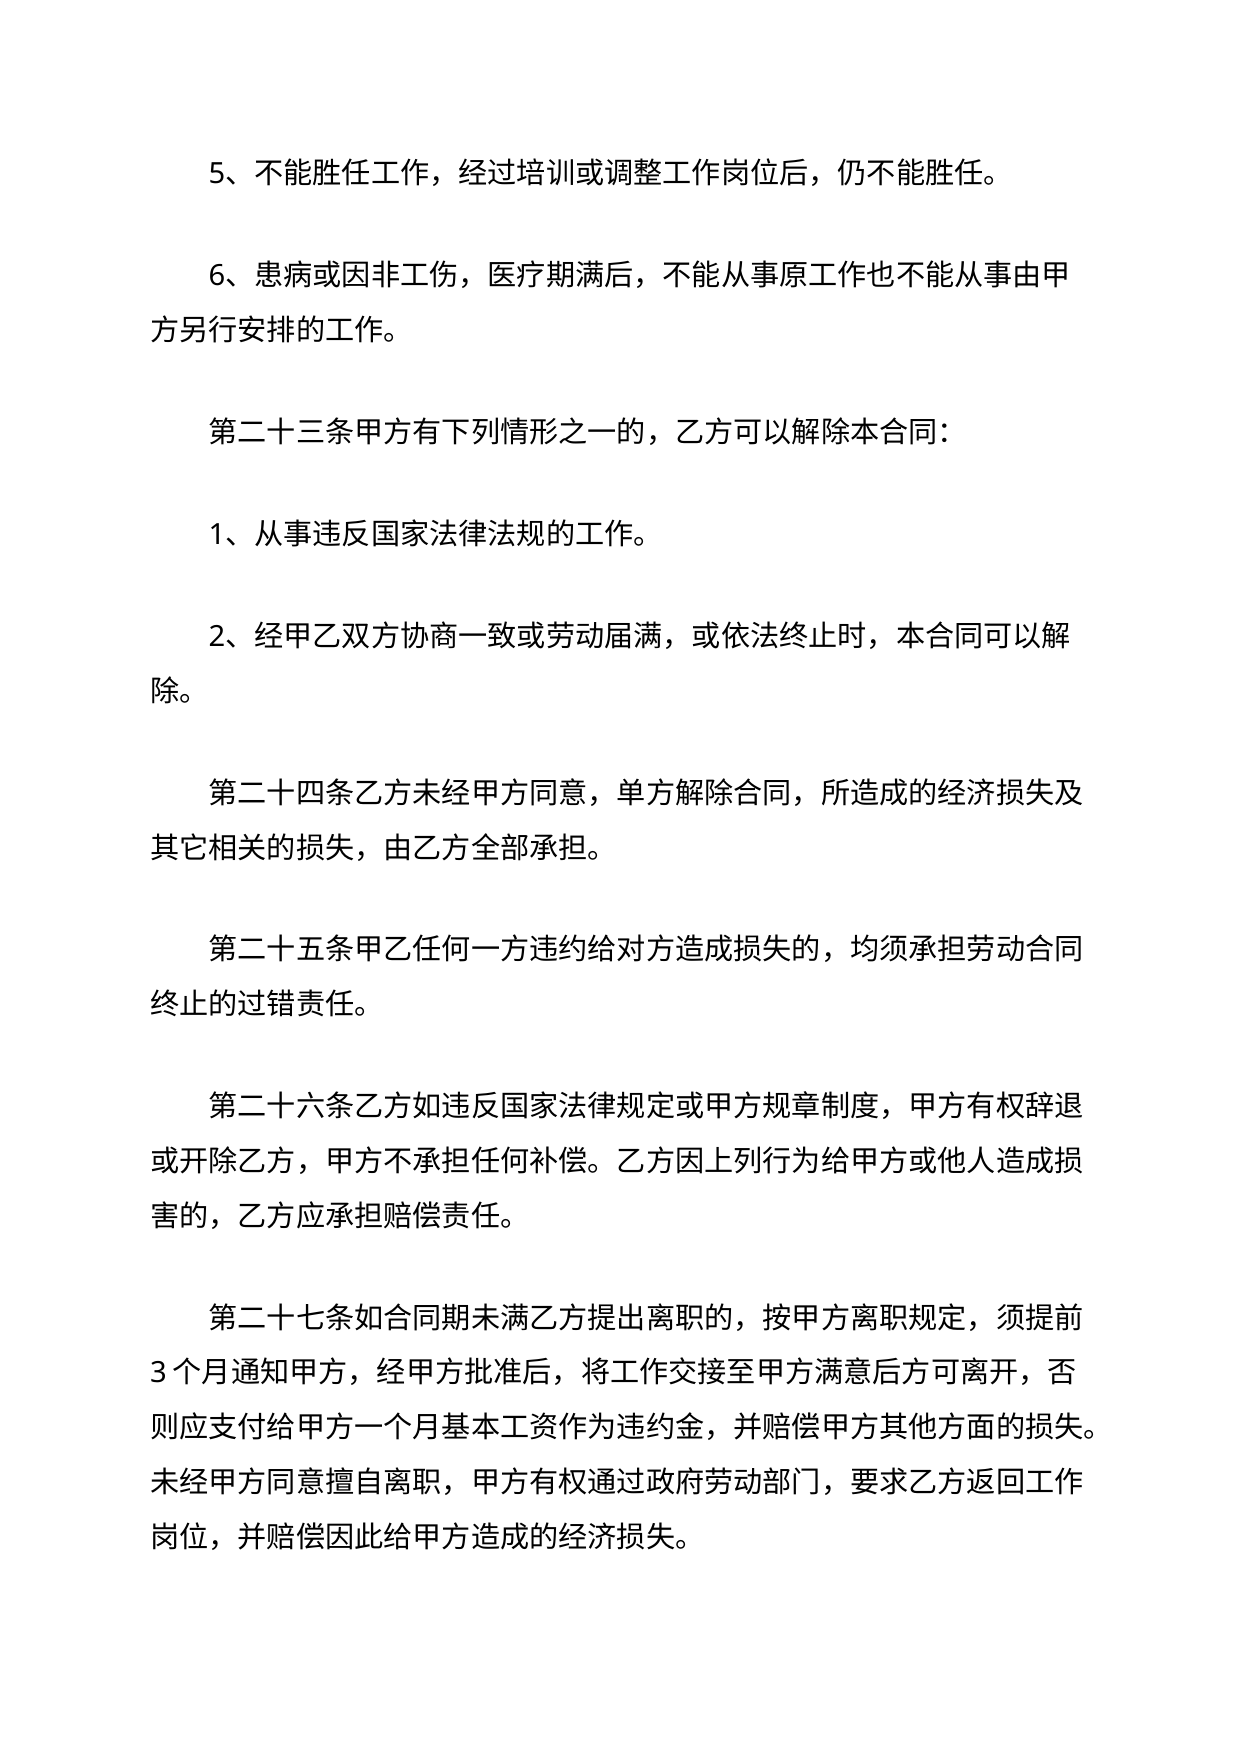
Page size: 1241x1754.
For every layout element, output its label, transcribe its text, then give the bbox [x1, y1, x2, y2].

text 第二十五条甲乙任何一方违约给对方造成损失的，均须承担劳动合同终止的过错责任。 [150, 926, 1090, 1023]
text 5、不能胜任工作，经过培训或调整工作岗位后，仍不能胜任。 [150, 150, 1090, 192]
text 2、经甲乙双方协商一致或劳动届满，或依法终止时，本合同可以解除。 [150, 612, 1090, 710]
text 第二十三条甲方有下列情形之一的，乙方可以解除本合同： [150, 409, 1090, 451]
text 1、从事违反国家法律法规的工作。 [150, 511, 1090, 553]
text 第二十四条乙方未经甲方同意，单方解除合同，所造成的经济损失及其它相关的损失，由乙方全部承担。 [150, 769, 1090, 866]
text 第二十七条如合同期未满乙方提出离职的，按甲方离职规定，须提前3个月通知甲方，经甲方批准后，将工作交接至甲方满意后方可离开，否则应支付给甲方一个月基本工资作为违约金，并赔偿甲方其他方面的损失。未经甲方同意擅自离职，甲方有权通过政府劳动部门，要求乙方返回工作岗位，并赔偿因此给甲方造成的经济损失。 [150, 1294, 1090, 1556]
text 6、患病或因非工伤，医疗期满后，不能从事原工作也不能从事由甲方另行安排的工作。 [150, 252, 1090, 349]
text 第二十六条乙方如违反国家法律规定或甲方规章制度，甲方有权辞退或开除乙方，甲方不承担任何补偿。乙方因上列行为给甲方或他人造成损害的，乙方应承担赔偿责任。 [150, 1083, 1090, 1235]
